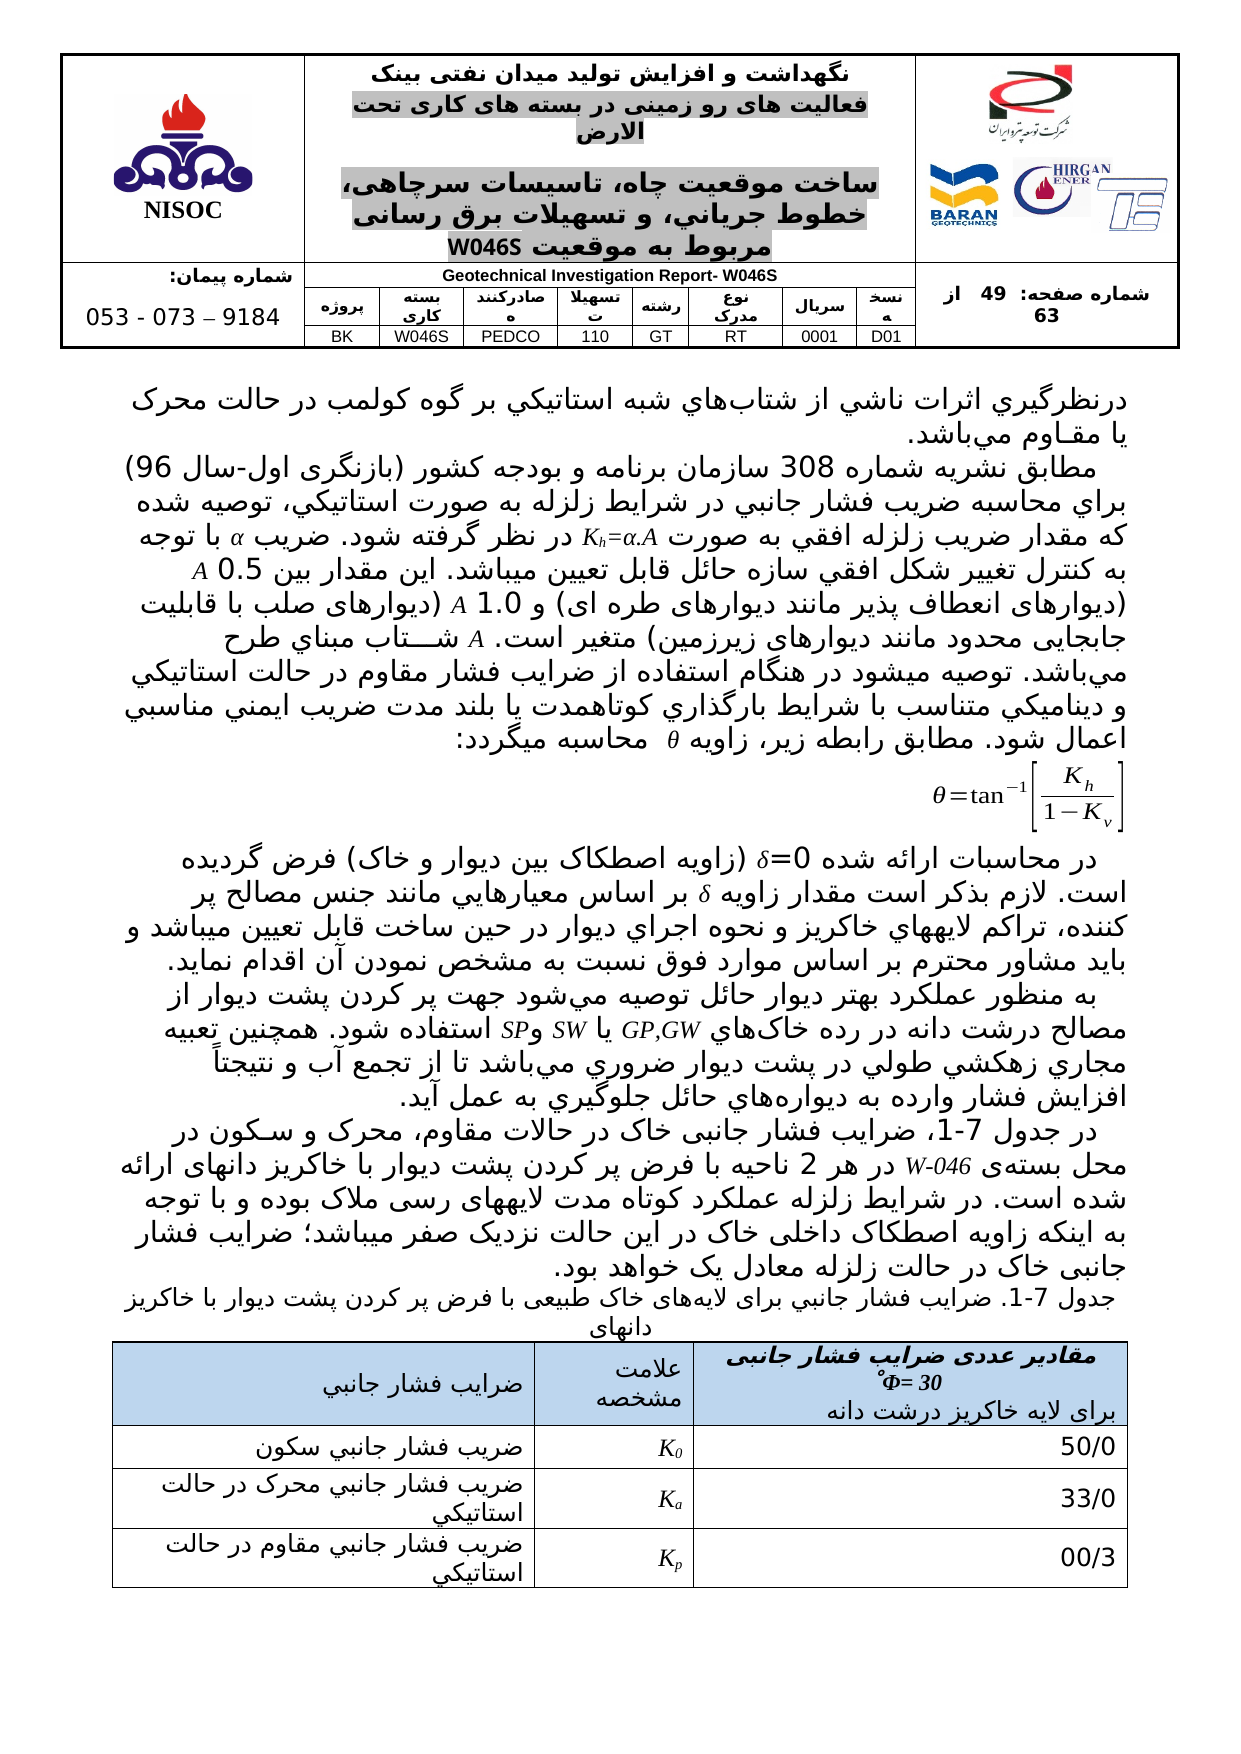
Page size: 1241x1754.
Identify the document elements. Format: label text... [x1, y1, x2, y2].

table_cell Kp [535, 1529, 693, 1587]
table_header ضرايب فشار جانبي [113, 1343, 534, 1425]
text به منظور عملکرد بهتر دیوار حائل توصيه مي‌شود جهت پر کردن پشت دیوار از مصالح درشت دانه در رده خاک‌هاي GP,GW يا SW وSP استفاده شود. همچنين تعبيه مجاري زهکشي طولي در پشت ديوار ضروري مي‌باشد تا از تجمع آب و نتيجتاً افزايش فشار وارده به ديواره‌هاي حائل جلوگيري به عمل آيد. [112, 977, 1128, 1113]
table_cell 00/3 [694, 1529, 1127, 1587]
picture [1012, 157, 1113, 217]
text در محاسبات ارائه شده 0=δ (زاويه اصطکاک بين ديوار و خاک) فرض گرديده است. لازم بذکر است مقدار زاويه δ بر اساس معيارهايي مانند جنس مصالح پر کننده، تراکم لايههاي خاکريز و نحوه اجراي ديوار در حين ساخت قابل تعيين ميباشد و بايد مشاور محترم بر اساس موارد فوق نسبت به مشخص نمودن آن اقدام نمايد. [112, 842, 1128, 977]
text جدول 7-1. ضرايب فشار جانبي برای لایه‌های خاک طبیعی با فرض پر کردن پشت دیوار با خاکریز دانهای [112, 1283, 1128, 1341]
table_header مقادیر عددی ضرایب فشار جانبی Φ= 30˚ برای لایه خاکریز درشت دانه [694, 1343, 1127, 1425]
table_cell 33/0 [694, 1469, 1127, 1528]
table_header علامت مشخصه [535, 1343, 693, 1425]
table_cell 50/0 [694, 1426, 1127, 1468]
text مطابق نشریه شماره 308 سازمان برنامه و بودجه کشور (بازنگری اول-سال 96) براي محاسبه ضريب فشار جانبي در شرايط زلزله به صورت استاتيکي، توصيه شده که مقدار ضريب زلزله افقي به صورت Kh=α.A در نظر گرفته شود. ضريب α با توجه به کنترل تغییر شکل افقي سازه حائل قابل تعيين میباشد. این مقدار بین 0.5 A (دیوارهای انعطاف پذیر مانند دیوارهای طره ای) و 1.0 A (دیوارهای صلب با قابلیت جابجایی محدود مانند دیوارهای زیرزمین) متغیر است. A شـــتاب مبناي طرح مي‌باشد. توصيه ميشود در هنگام استفاده از ضرايب فشار مقاوم در حالت استاتيکي و ديناميکي متناسب با شرايط بارگذاري کوتاهمدت يا بلند مدت ضريب ايمني مناسبي اعمال شود. مطابق رابطه زیر، زاویه θ محاسبه میگردد: [112, 450, 1128, 756]
table_cell ضريب فشار جانبي مقاوم در حالت استاتيکي [113, 1529, 534, 1587]
table_cell K0 [535, 1426, 693, 1468]
text در جدول 7-1، ضرايب فشار جانبی خاک در حالات مقاوم، محرک و سـکون در محل بسته‌ی W-046 در هر 2 ناحیه با فرض پر کردن پشت دیوار با خاکریز دانهای ارائه شده است. در شرایط زلزله عملکرد کوتاه مدت لایههای رسی ملاک بوده و با توجه به اینکه زاویه اصطکاک داخلی خاک در این حالت نزدیک صفر میباشد؛ ضرایب فشار جانبی خاک در حالت زلزله معادل یک خواهد بود. [112, 1113, 1128, 1283]
picture [113, 94, 253, 196]
table_cell ضريب فشار جانبي محرک در حالت استاتيکي [113, 1469, 534, 1528]
picture [988, 64, 1073, 144]
table_cell Ka [535, 1469, 693, 1528]
picture [925, 159, 1001, 230]
table_cell ضريب فشار جانبي سکون [113, 1426, 534, 1468]
